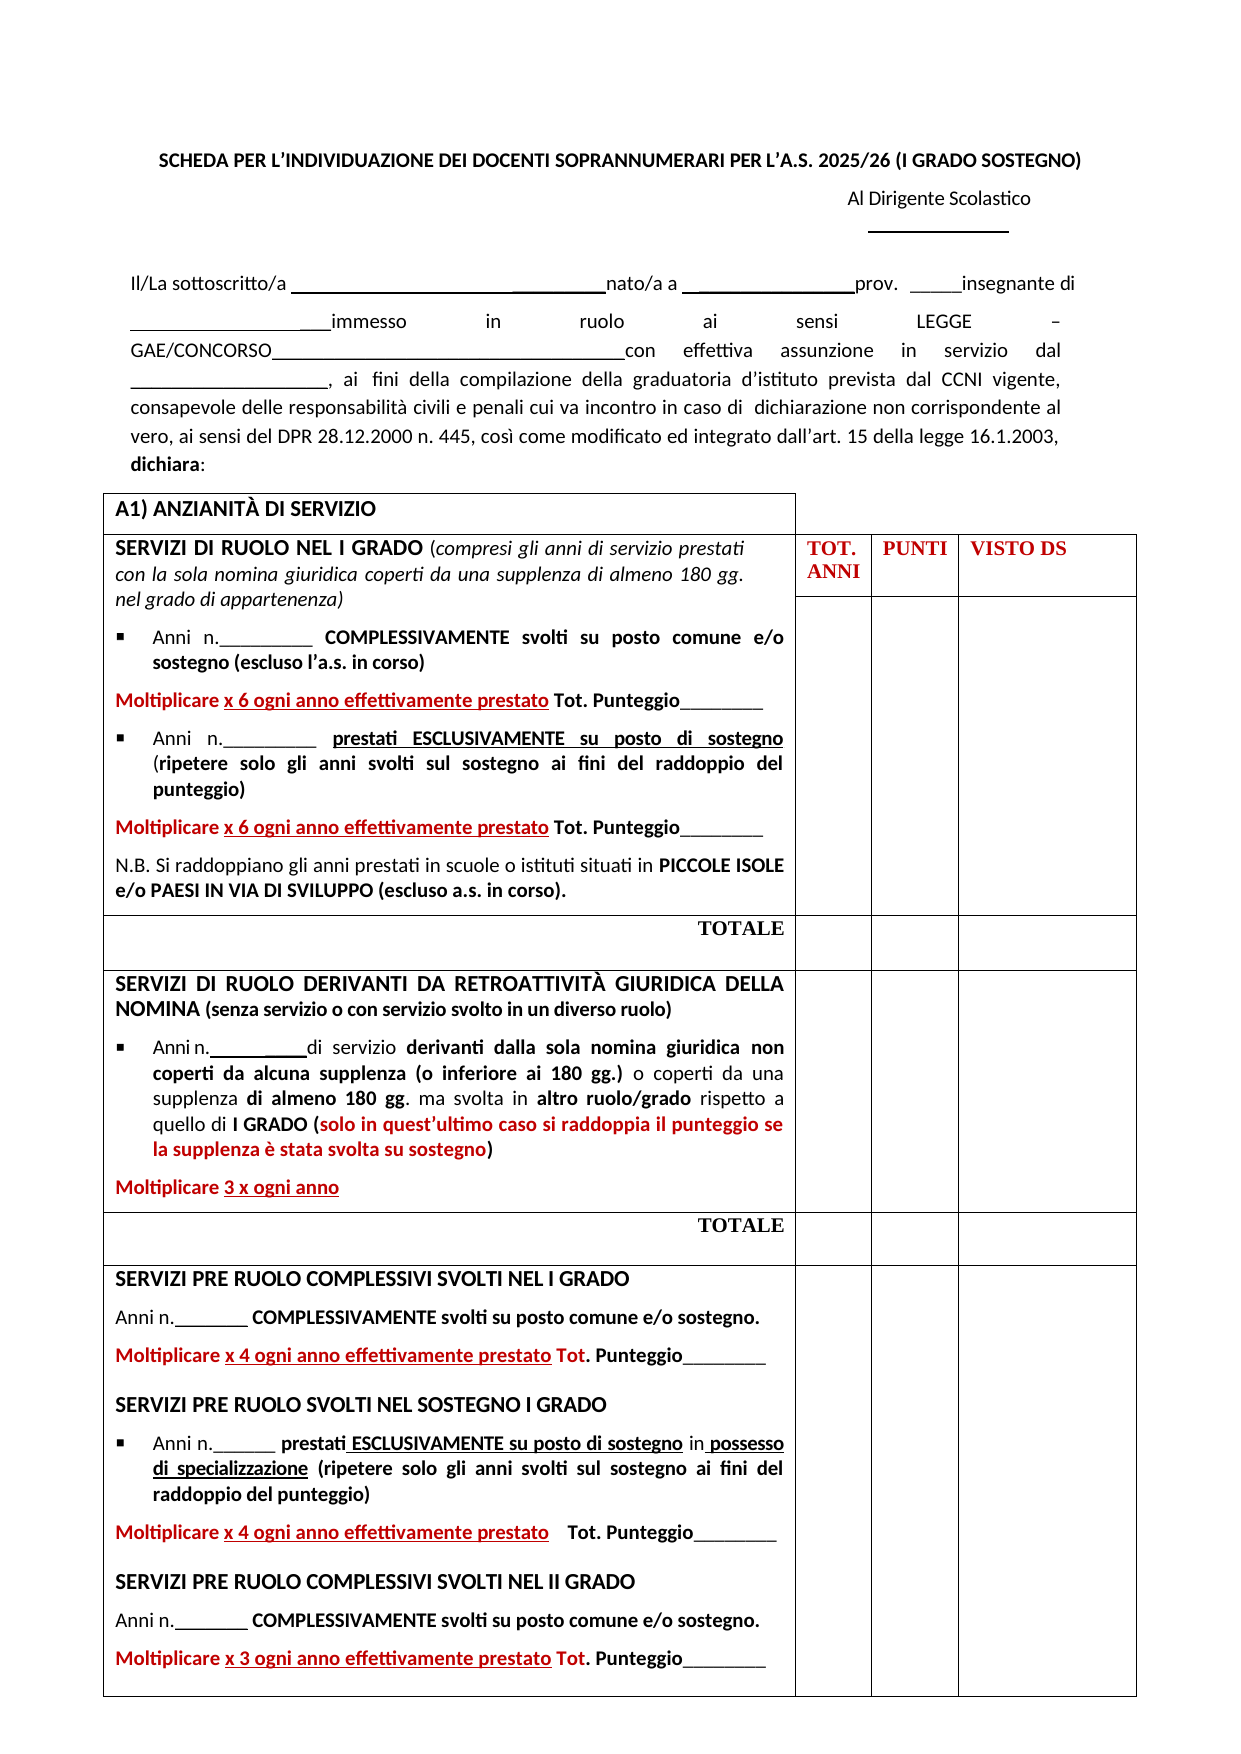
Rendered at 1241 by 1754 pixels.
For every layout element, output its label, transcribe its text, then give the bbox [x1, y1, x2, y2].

table_cell [959, 916, 1136, 970]
table_cell [796, 1266, 871, 1696]
table_cell PUNTI [872, 535, 958, 596]
table_cell [796, 916, 871, 970]
table_cell [872, 1213, 958, 1265]
table_cell SERVIZI DI RUOLO NEL I GRADO (compresi gli anni di servizio prestati con la sola nomina giuridica coperti da una supplenza di almeno 180 gg. nel grado di appartenenza) Anni n._________ COMPLESSIVAMENTE svolti su posto comune e/o sostegno (escluso l’a.s. in corso) Moltiplicare x 6 ogni anno effettivamente prestato Tot. Punteggio________ Anni n._________ prestati ESCLUSIVAMENTE su posto di sostegno (ripetere solo gli anni svolti sul sostegno ai fini del raddoppio del punteggio) Moltiplicare x 6 ogni anno effettivamente prestato Tot. Punteggio________ N.B. Si raddoppiano gli anni prestati in scuole o istituti situati in PICCOLE ISOLE e/o PAESI IN VIA DI SVILUPPO (escluso a.s. in corso). [104, 535, 795, 915]
table_cell [872, 971, 958, 1212]
table_cell TOTALE [104, 916, 795, 970]
table_cell TOT. ANNI [796, 535, 871, 596]
table_cell [872, 1266, 958, 1696]
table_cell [104, 1266, 795, 1696]
table_cell [959, 1266, 1136, 1696]
table_header A1) ANZIANITÀ DI SERVIZIO [104, 494, 795, 534]
text Il/La sottoscritto/a _________nato/a a _______________prov. _____insegnante di [130, 271, 1137, 296]
table_cell [872, 597, 958, 915]
table_cell VISTO DS [959, 535, 1136, 596]
text ___immesso in ruolo ai sensi LEGGE – GAE/CONCORSO__________________________________con effettiva assunzione in servizio dal ___________________, ai fini della compilazione della graduatoria d’istituto prevista dal CCNI vigente, consapevole delle responsabilità civili e penali cui va incontro in caso di dichiarazione non corrispondente al vero, ai sensi del DPR 28.12.2000 n. 445, così come modificato ed integrato dall’art. 15 della legge 16.1.2003, dichiara: [130, 308, 1062, 477]
table_cell [796, 597, 871, 915]
table_cell [796, 971, 871, 1212]
table_cell [959, 1213, 1136, 1265]
table_cell SERVIZI DI RUOLO DERIVANTI DA RETROATTIVITÀ GIURIDICA DELLA NOMINA (senza servizio o con servizio svolto in un diverso ruolo) Anni n. ____di servizio derivanti dalla sola nomina giuridica non coperti da alcuna supplenza (o inferiore ai 180 gg.) o coperti da una supplenza di almeno 180 gg. ma svolta in altro ruolo/grado rispetto a quello di I GRADO (solo in quest’ultimo caso si raddoppia il punteggio se la supplenza è stata svolta su sostegno) Moltiplicare 3 x ogni anno [104, 971, 795, 1212]
table_cell TOTALE [104, 1213, 795, 1265]
table_cell [959, 597, 1136, 915]
text SCHEDA PER L’INDIVIDUAZIONE DEI DOCENTI SOPRANNUMERARI PER L’A.S. 2025/26 (I GRADO SOSTEGNO) [103, 147, 1137, 173]
text Al Dirigente Scolastico [103, 185, 1137, 211]
table_cell [872, 916, 958, 970]
table_cell [796, 1213, 871, 1265]
table_cell [959, 971, 1136, 1212]
